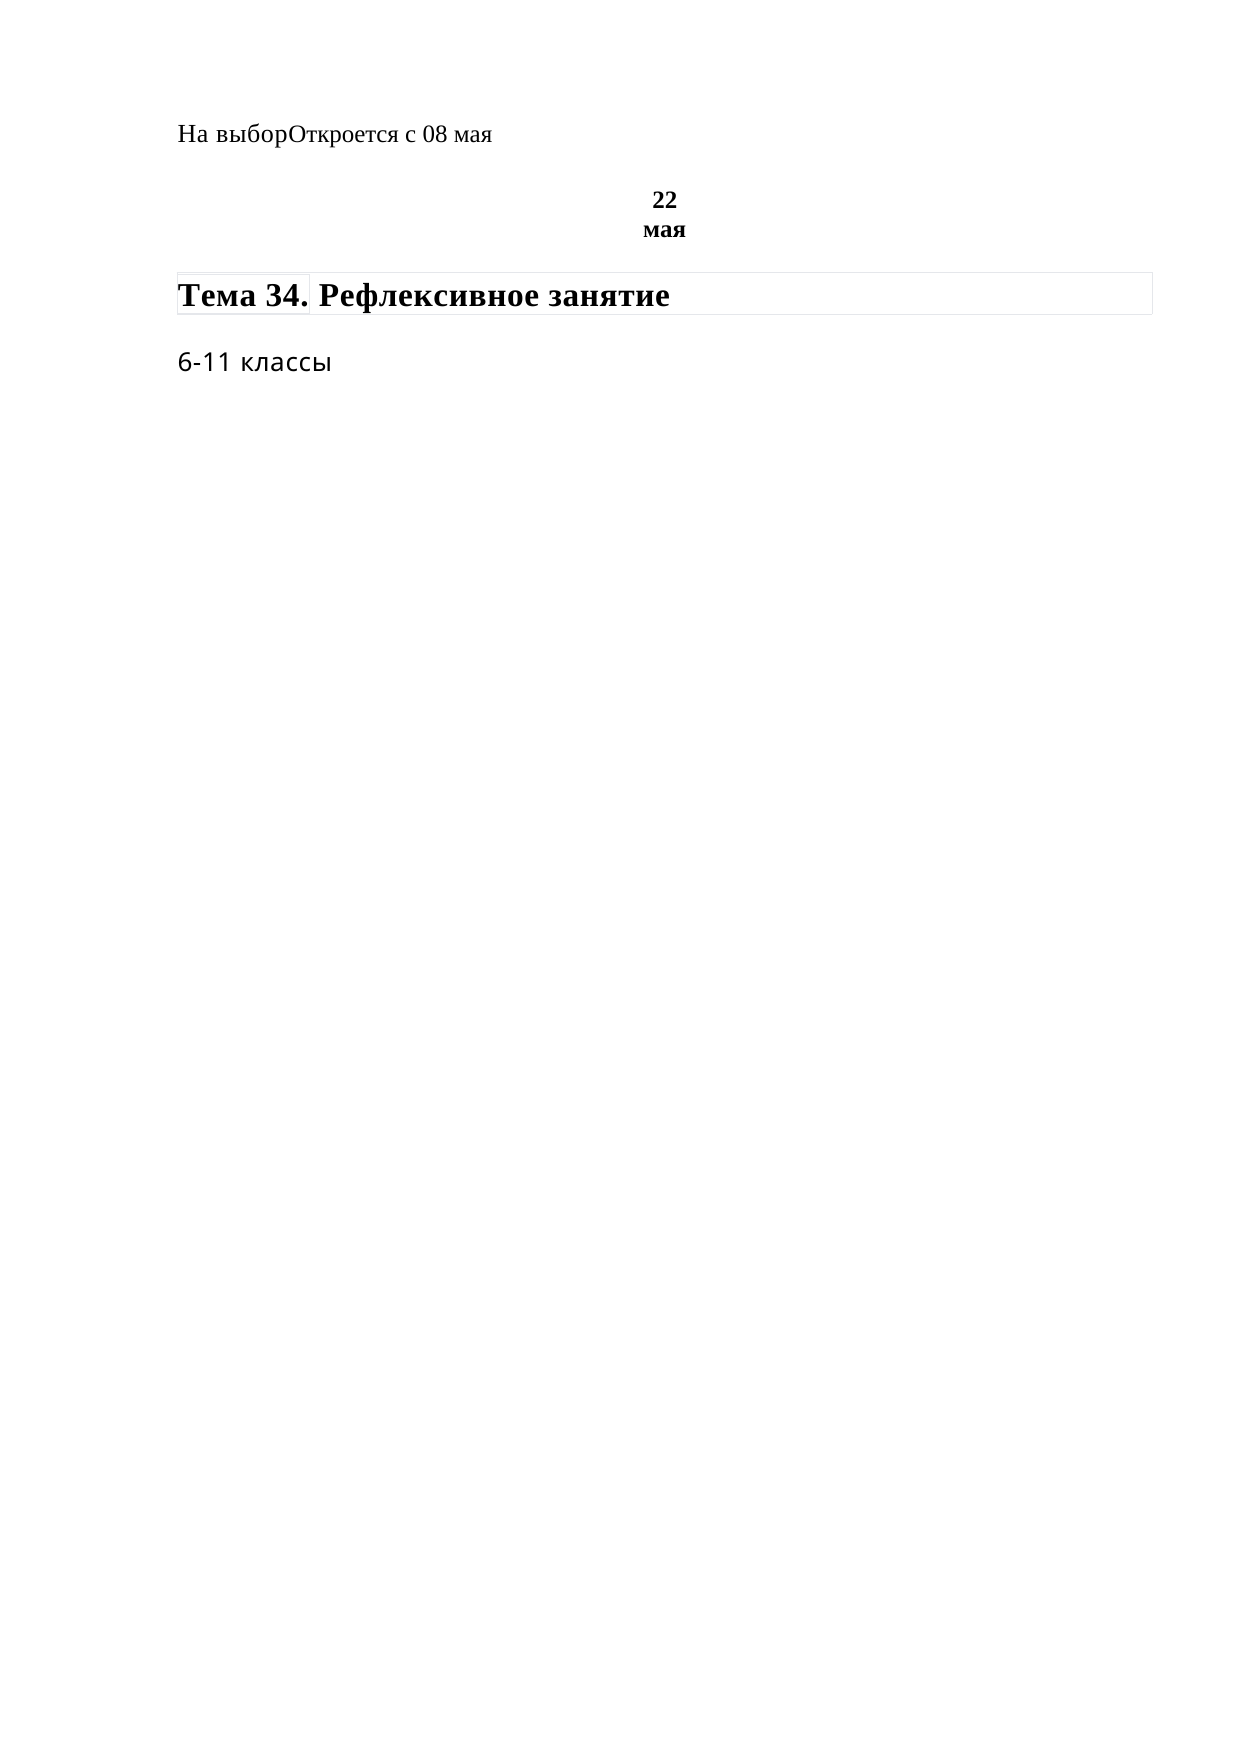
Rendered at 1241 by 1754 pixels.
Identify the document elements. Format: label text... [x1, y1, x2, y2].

text На выборОткроется с 08 мая [177, 118, 1152, 148]
text Тема 34. Рефлексивное занятие [178, 273, 1152, 314]
text мая [177, 214, 1152, 243]
text 6-11 классы [177, 343, 1152, 411]
text 22 [177, 148, 1152, 214]
